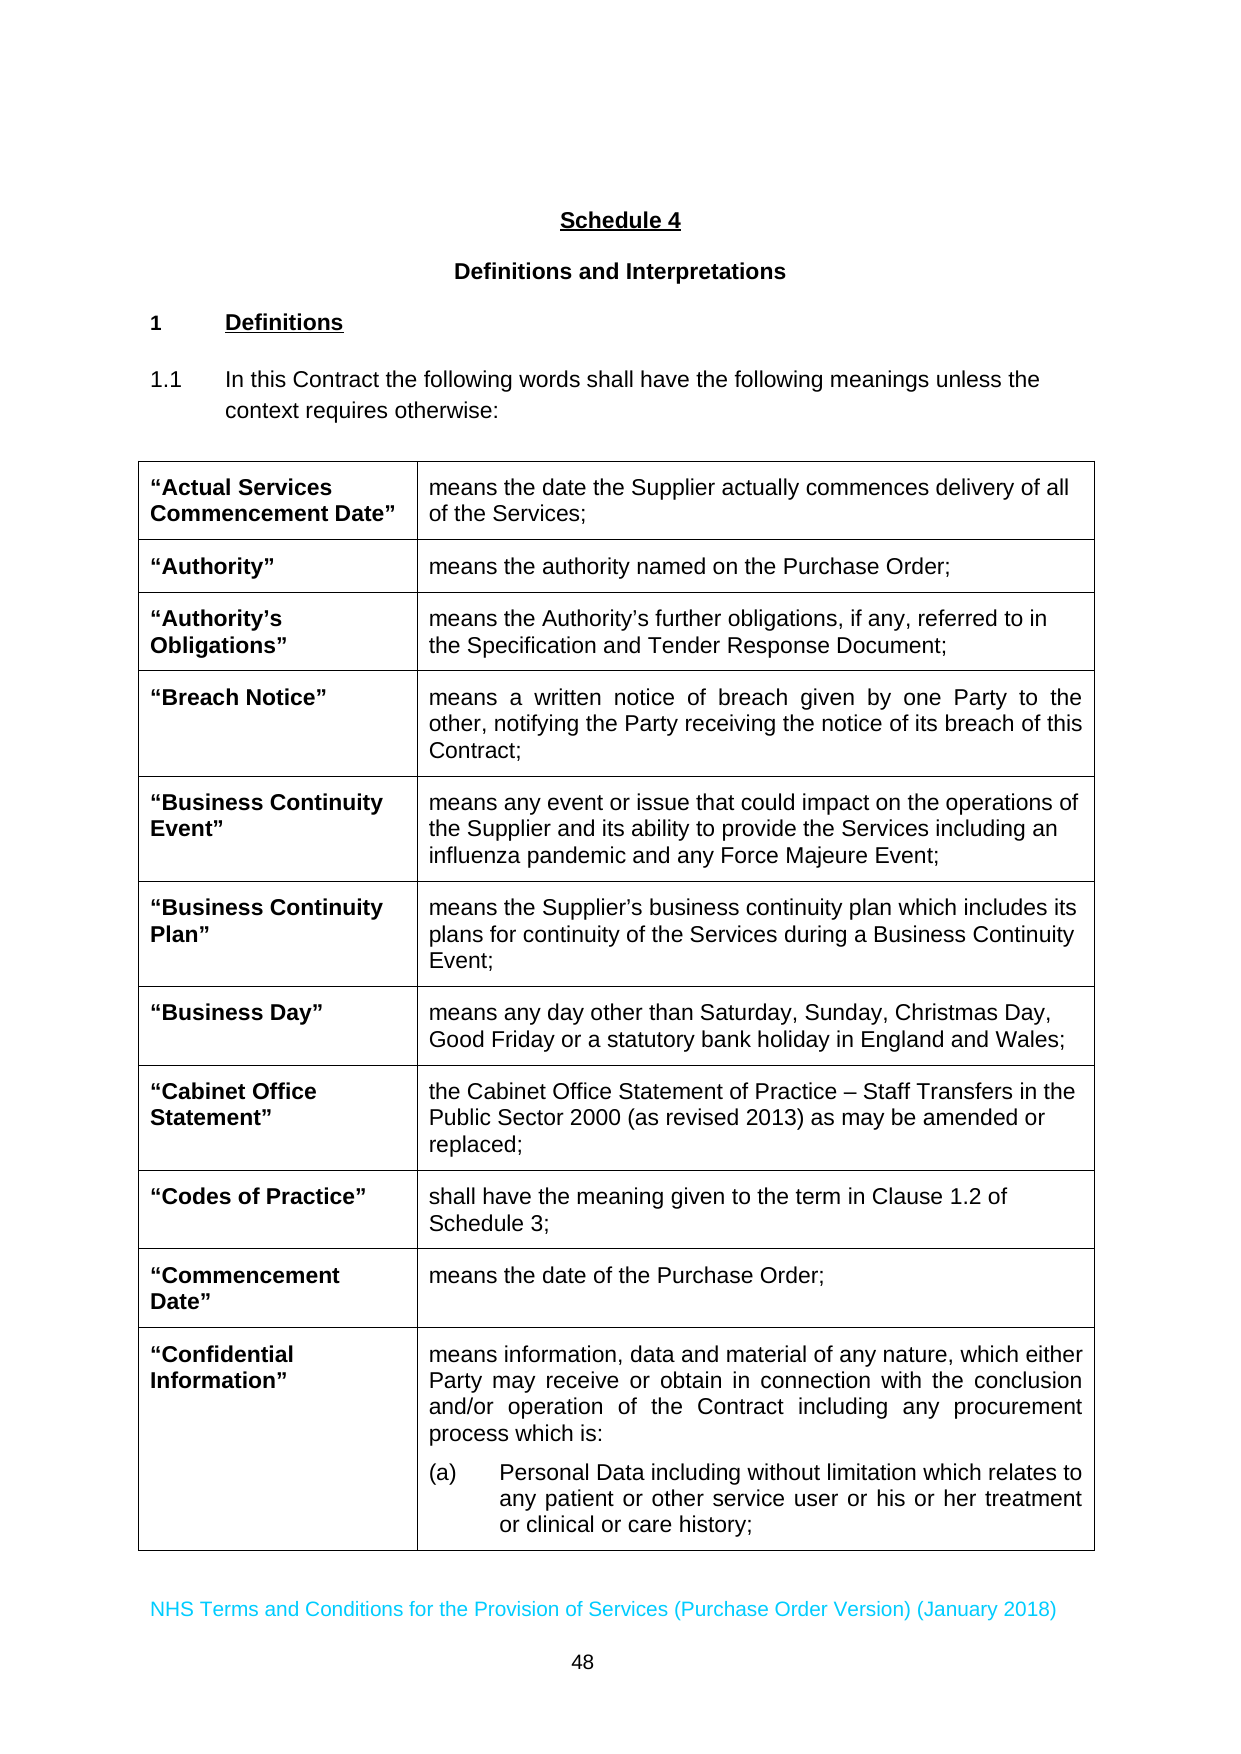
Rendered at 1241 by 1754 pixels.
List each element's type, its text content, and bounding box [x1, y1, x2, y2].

table_cell means the Supplier’s business continuity plan which includes its plans for continuity of the Services during a Business Continuity Event; [418, 882, 1094, 986]
table_cell “Breach Notice” [139, 671, 417, 776]
table_cell “Commencement Date” [139, 1249, 417, 1327]
subtitle In this Contract the following words shall have the following meanings unless the context requires otherwise: [150, 366, 1090, 424]
table_cell “Business Continuity Event” [139, 777, 417, 881]
list Definitions and Interpretations [150, 258, 1090, 284]
table_cell means a written notice of breach given by one Party to the other, notifying the Party receiving the notice of its breach of this Contract; [418, 671, 1094, 776]
table_cell means the Authority’s further obligations, if any, referred to in the Specification and Tender Response Document; [418, 593, 1094, 670]
table_cell “Authority” [139, 540, 417, 592]
table_cell means the authority named on the Purchase Order; [418, 540, 1094, 592]
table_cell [418, 1328, 1094, 1550]
table_cell “Business Day” [139, 987, 417, 1064]
table_cell shall have the meaning given to the term in Clause 1.2 of Schedule 3; [418, 1171, 1094, 1248]
table_cell “Authority’s Obligations” [139, 593, 417, 670]
table_cell means any day other than Saturday, Sunday, Christmas Day, Good Friday or a statutory bank holiday in England and Wales; [418, 987, 1094, 1064]
table_header means the date the Supplier actually commences delivery of all of the Services; [418, 462, 1094, 539]
table_cell “Cabinet Office Statement” [139, 1066, 417, 1169]
table_cell “Codes of Practice” [139, 1171, 417, 1248]
table_cell means the date of the Purchase Order; [418, 1249, 1094, 1327]
table_cell the Cabinet Office Statement of Practice – Staff Transfers in the Public Sector 2000 (as revised 2013) as may be amended or replaced; [418, 1066, 1094, 1169]
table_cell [139, 1328, 417, 1550]
table_cell “Business Continuity Plan” [139, 882, 417, 986]
subtitle Definitions [150, 309, 1090, 336]
table_header “Actual Services Commencement Date” [139, 462, 417, 539]
table_cell means any event or issue that could impact on the operations of the Supplier and its ability to provide the Services including an influenza pandemic and any Force Majeure Event; [418, 777, 1094, 881]
